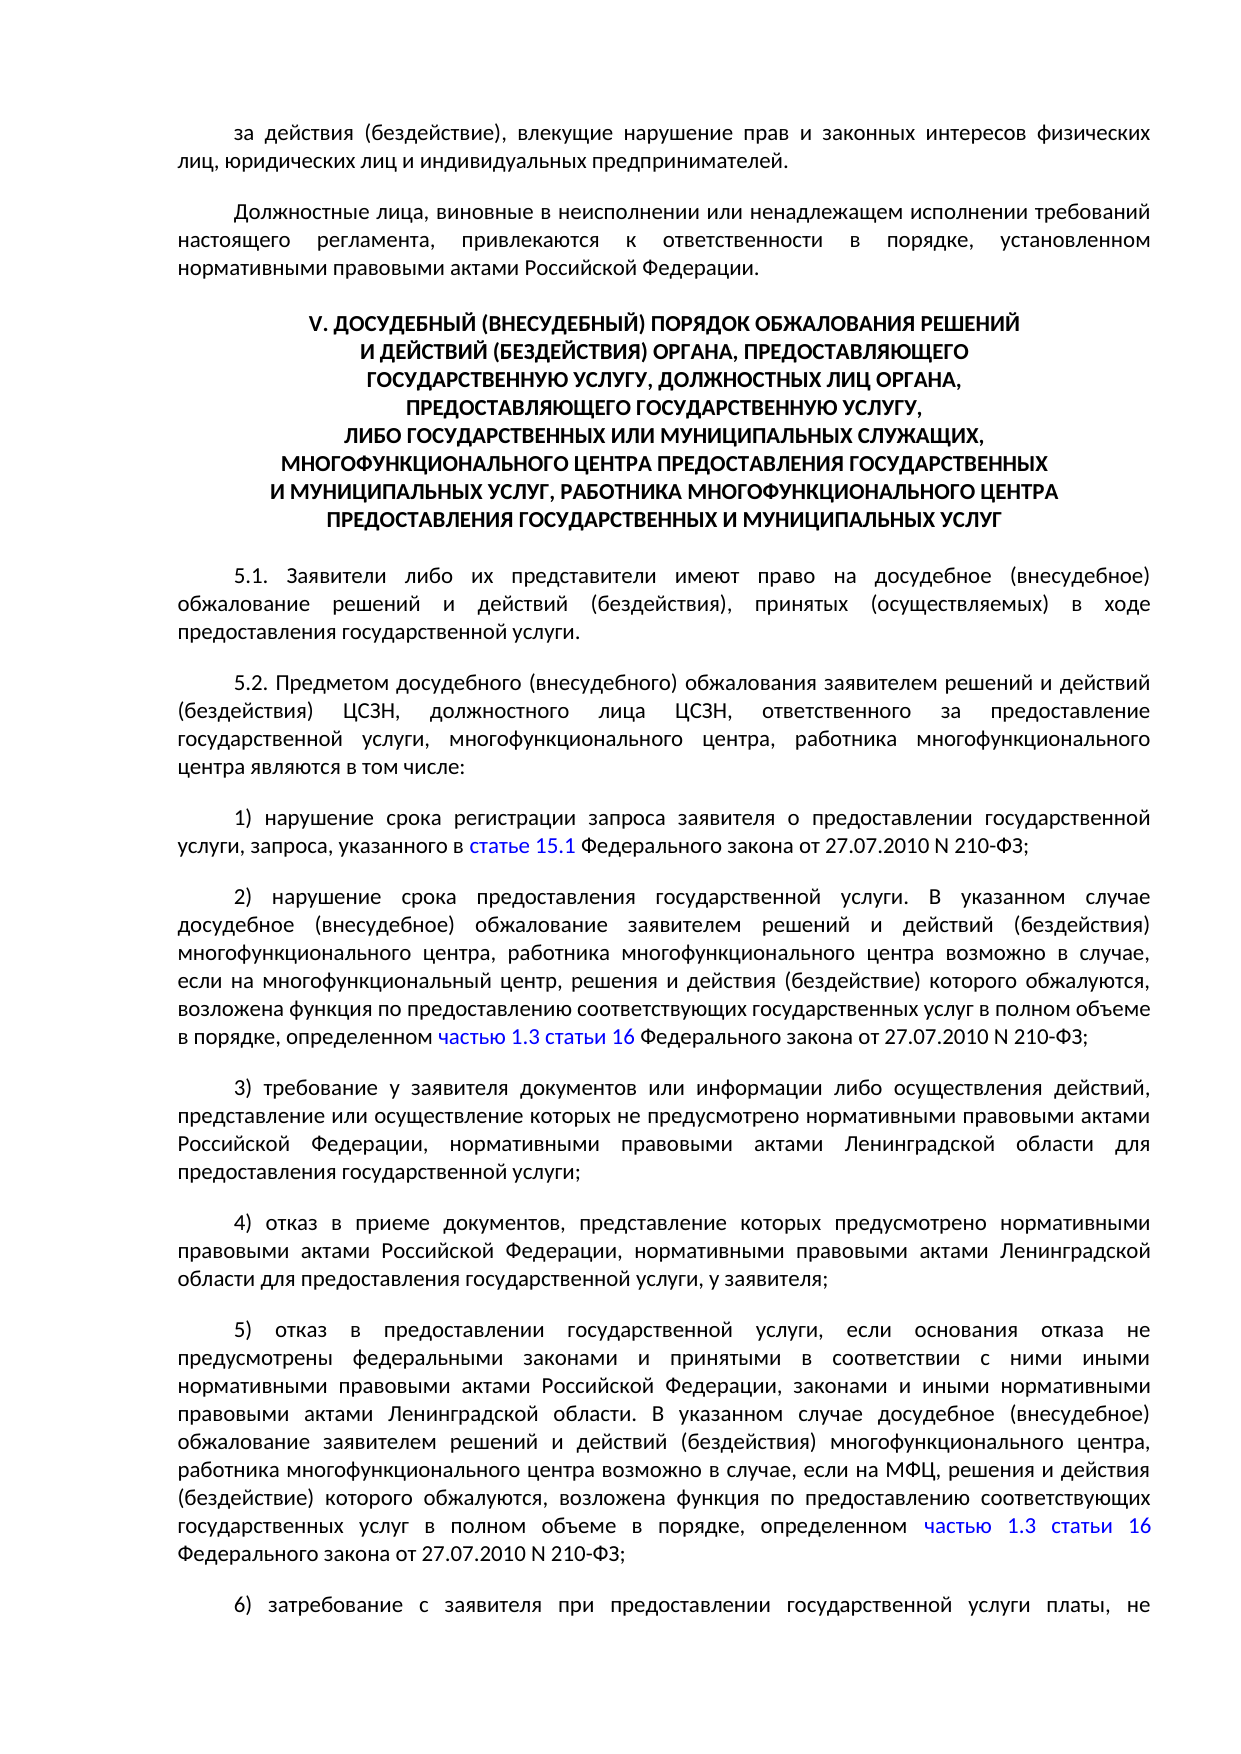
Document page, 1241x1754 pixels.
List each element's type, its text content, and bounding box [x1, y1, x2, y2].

title ГОСУДАРСТВЕННУЮ УСЛУГУ, ДОЛЖНОСТНЫХ ЛИЦ ОРГАНА, [177, 365, 1152, 393]
title И МУНИЦИПАЛЬНЫХ УСЛУГ, РАБОТНИКА МНОГОФУНКЦИОНАЛЬНОГО ЦЕНТРА [177, 477, 1152, 505]
title V. ДОСУДЕБНЫЙ (ВНЕСУДЕБНЫЙ) ПОРЯДОК ОБЖАЛОВАНИЯ РЕШЕНИЙ [177, 309, 1152, 337]
text 5) отказ в предоставлении государственной услуги, если основания отказа не предусмотрены федеральными законами и принятыми в соответствии с ними иными нормативными правовыми актами Российской Федерации, законами и иными нормативными правовыми актами Ленинградской области. В указанном случае досудебное (внесудебное) обжалование заявителем решений и действий (бездействия) многофункционального центра, работника многофункционального центра возможно в случае, если на МФЦ, решения и действия (бездействие) которого обжалуются, возложена функция по предоставлению соответствующих государственных услуг в полном объеме в порядке, определенном частью 1.3 статьи 16 Федерального закона от 27.07.2010 N 210-ФЗ; [177, 1315, 1152, 1567]
text 5.1. Заявители либо их представители имеют право на досудебное (внесудебное) обжалование решений и действий (бездействия), принятых (осуществляемых) в ходе предоставления государственной услуги. [177, 561, 1152, 645]
text 2) нарушение срока предоставления государственной услуги. В указанном случае досудебное (внесудебное) обжалование заявителем решений и действий (бездействия) многофункционального центра, работника многофункционального центра возможно в случае, если на многофункциональный центр, решения и действия (бездействие) которого обжалуются, возложена функция по предоставлению соответствующих государственных услуг в полном объеме в порядке, определенном частью 1.3 статьи 16 Федерального закона от 27.07.2010 N 210-ФЗ; [177, 882, 1152, 1050]
text 5.2. Предметом досудебного (внесудебного) обжалования заявителем решений и действий (бездействия) ЦСЗН, должностного лица ЦСЗН, ответственного за предоставление государственной услуги, многофункционального центра, работника многофункционального центра являются в том числе: [177, 668, 1152, 780]
text 4) отказ в приеме документов, представление которых предусмотрено нормативными правовыми актами Российской Федерации, нормативными правовыми актами Ленинградской области для предоставления государственной услуги, у заявителя; [177, 1208, 1152, 1292]
title ЛИБО ГОСУДАРСТВЕННЫХ ИЛИ МУНИЦИПАЛЬНЫХ СЛУЖАЩИХ, [177, 421, 1152, 449]
text за действия (бездействие), влекущие нарушение прав и законных интересов физических лиц, юридических лиц и индивидуальных предпринимателей. [177, 118, 1152, 174]
title МНОГОФУНКЦИОНАЛЬНОГО ЦЕНТРА ПРЕДОСТАВЛЕНИЯ ГОСУДАРСТВЕННЫХ [177, 449, 1152, 477]
title ПРЕДОСТАВЛЯЮЩЕГО ГОСУДАРСТВЕННУЮ УСЛУГУ, [177, 393, 1152, 421]
text 1) нарушение срока регистрации запроса заявителя о предоставлении государственной услуги, запроса, указанного в статье 15.1 Федерального закона от 27.07.2010 N 210-ФЗ; [177, 803, 1152, 859]
title И ДЕЙСТВИЙ (БЕЗДЕЙСТВИЯ) ОРГАНА, ПРЕДОСТАВЛЯЮЩЕГО [177, 337, 1152, 365]
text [177, 1590, 1152, 1618]
text Должностные лица, виновные в неисполнении или ненадлежащем исполнении требований настоящего регламента, привлекаются к ответственности в порядке, установленном нормативными правовыми актами Российской Федерации. [177, 197, 1152, 281]
title ПРЕДОСТАВЛЕНИЯ ГОСУДАРСТВЕННЫХ И МУНИЦИПАЛЬНЫХ УСЛУГ [177, 505, 1152, 533]
text 3) требование у заявителя документов или информации либо осуществления действий, представление или осуществление которых не предусмотрено нормативными правовыми актами Российской Федерации, нормативными правовыми актами Ленинградской области для предоставления государственной услуги; [177, 1073, 1152, 1185]
